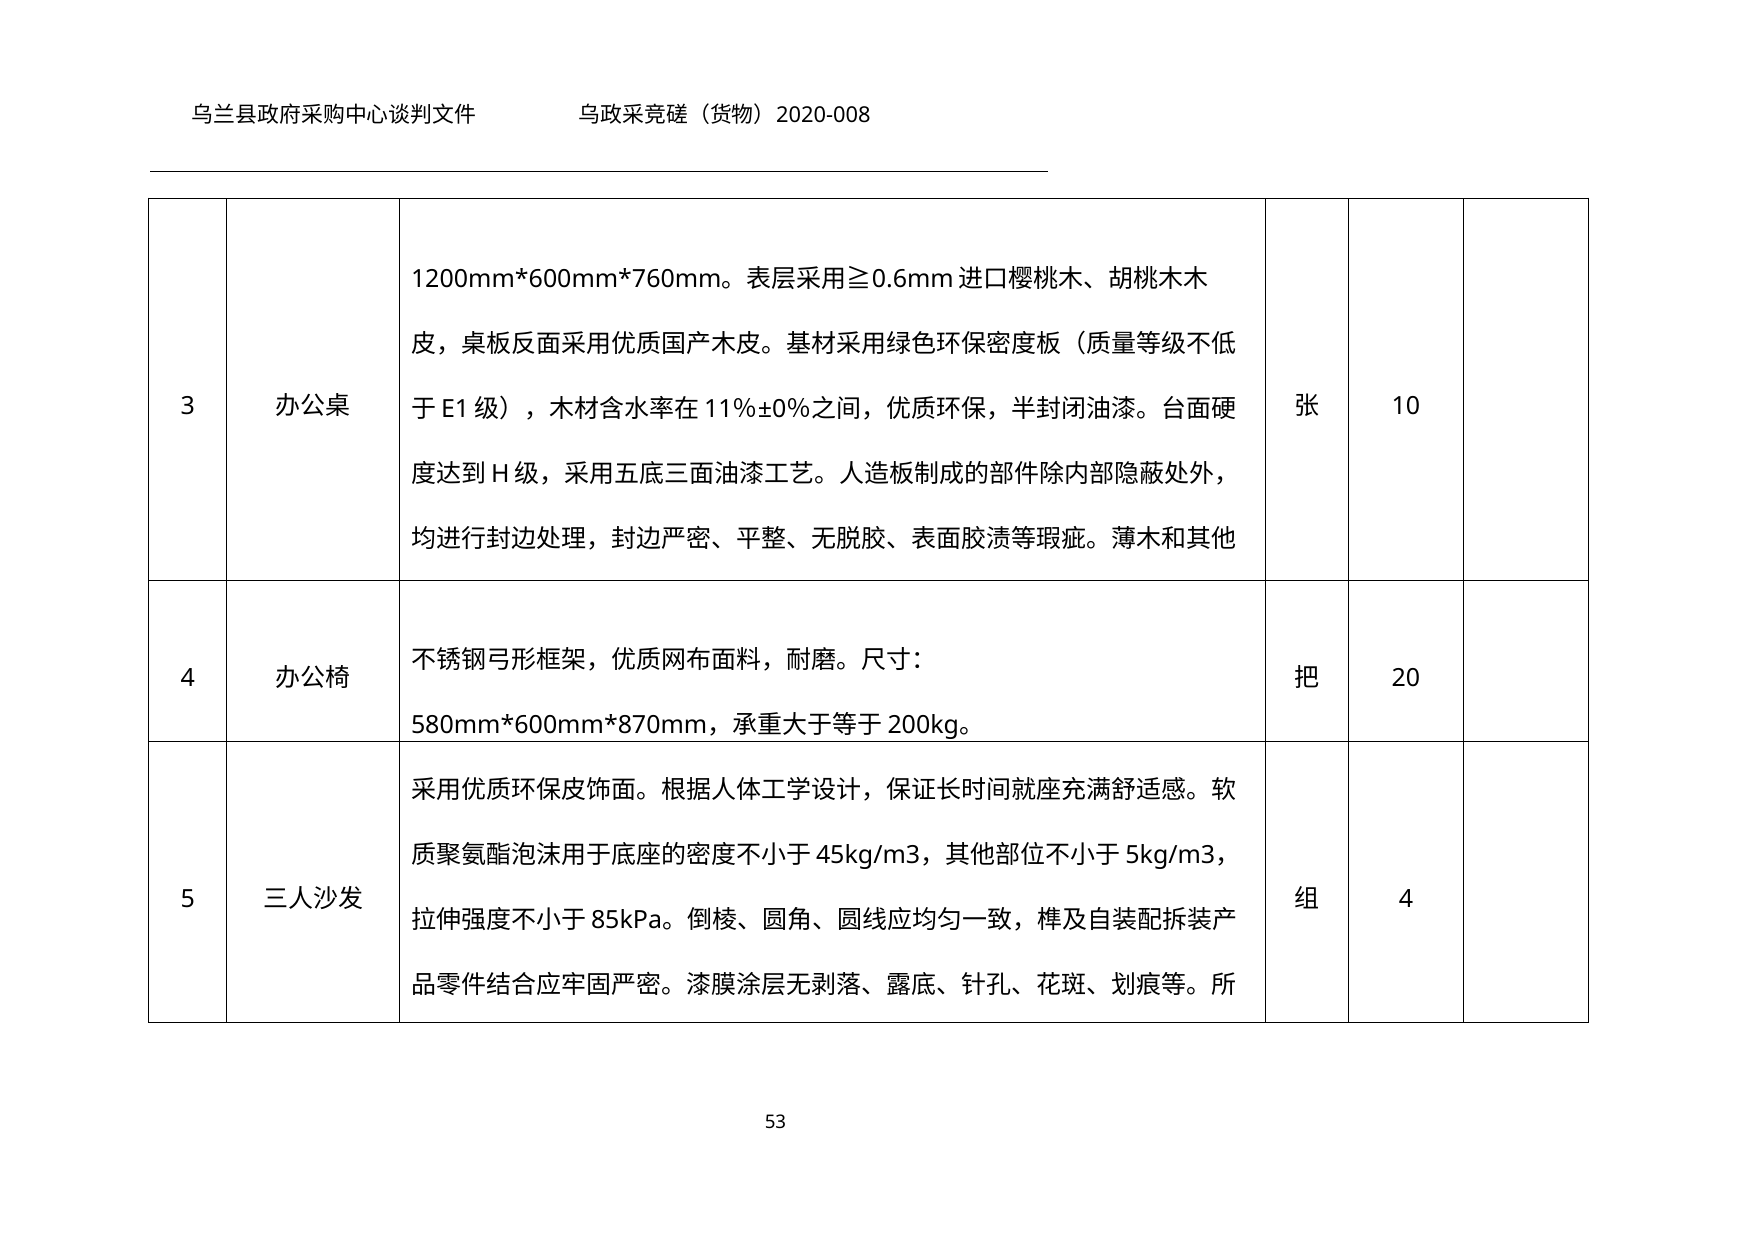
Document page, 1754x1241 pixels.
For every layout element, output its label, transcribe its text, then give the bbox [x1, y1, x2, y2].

table_cell 三人沙发 [227, 742, 399, 1022]
table_cell 4 [149, 581, 226, 741]
table_cell 20 [1349, 581, 1463, 741]
table_cell 1200mm*600mm*760mm。表层采用≧0.6mm进口樱桃木、胡桃木木皮，桌板反面采用优质国产木皮。基材采用绿色环保密度板（质量等级不低于E1级），木材含水率在11％±0％之间，优质环保，半封闭油漆。台面硬度达到H级，采用五底三面油漆工艺。人造板制成的部件除内部隐蔽处外，均进行封边处理，封边严密、平整、无脱胶、表面胶渍等瑕疵。薄木和其他材料覆面拼贴应严密、平整、无脱胶、鼓泡、无裂纹、压痕和划伤。倒棱、圆角、圆线应均匀一致，榫及自装配拆装产品零件结合牢固严密。采用优质五金配件：抽屉滑轨运行平稳顺畅，经久大方。 [400, 199, 1265, 580]
table_cell 办公桌 [227, 199, 399, 580]
table_cell [1464, 581, 1588, 741]
table_cell 4 [1349, 742, 1463, 1022]
table_cell 办公椅 [227, 581, 399, 741]
table_cell 把 [1266, 581, 1348, 741]
table_cell 采用优质环保皮饰面。根据人体工学设计，保证长时间就座充满舒适感。软质聚氨酯泡沫用于底座的密度不小于45kg/m3，其他部位不小于5kg/m3，拉伸强度不小于85kPa。倒棱、圆角、圆线应均匀一致，榫及自装配拆装产品零件结合应牢固严密。漆膜涂层无剥落、露底、针孔、花斑、划痕等。所用原材料均通过国家环境标志认证，健康环保；经实用和检测能满足适用性、技术性、功能性及耐用性的最高需求；产品的结构合理牢固耐用，工艺精准美观大方。 [400, 742, 1265, 1022]
table_cell [1464, 199, 1588, 580]
table_cell 3 [149, 199, 226, 580]
table_cell 张 [1266, 199, 1348, 580]
table_cell 10 [1349, 199, 1463, 580]
table_cell 5 [149, 742, 226, 1022]
table_cell 不锈钢弓形框架，优质网布面料，耐磨。尺寸：580mm*600mm*870mm，承重大于等于200kg。 [400, 581, 1265, 741]
table_cell [1464, 742, 1588, 1022]
table_cell 组 [1266, 742, 1348, 1022]
